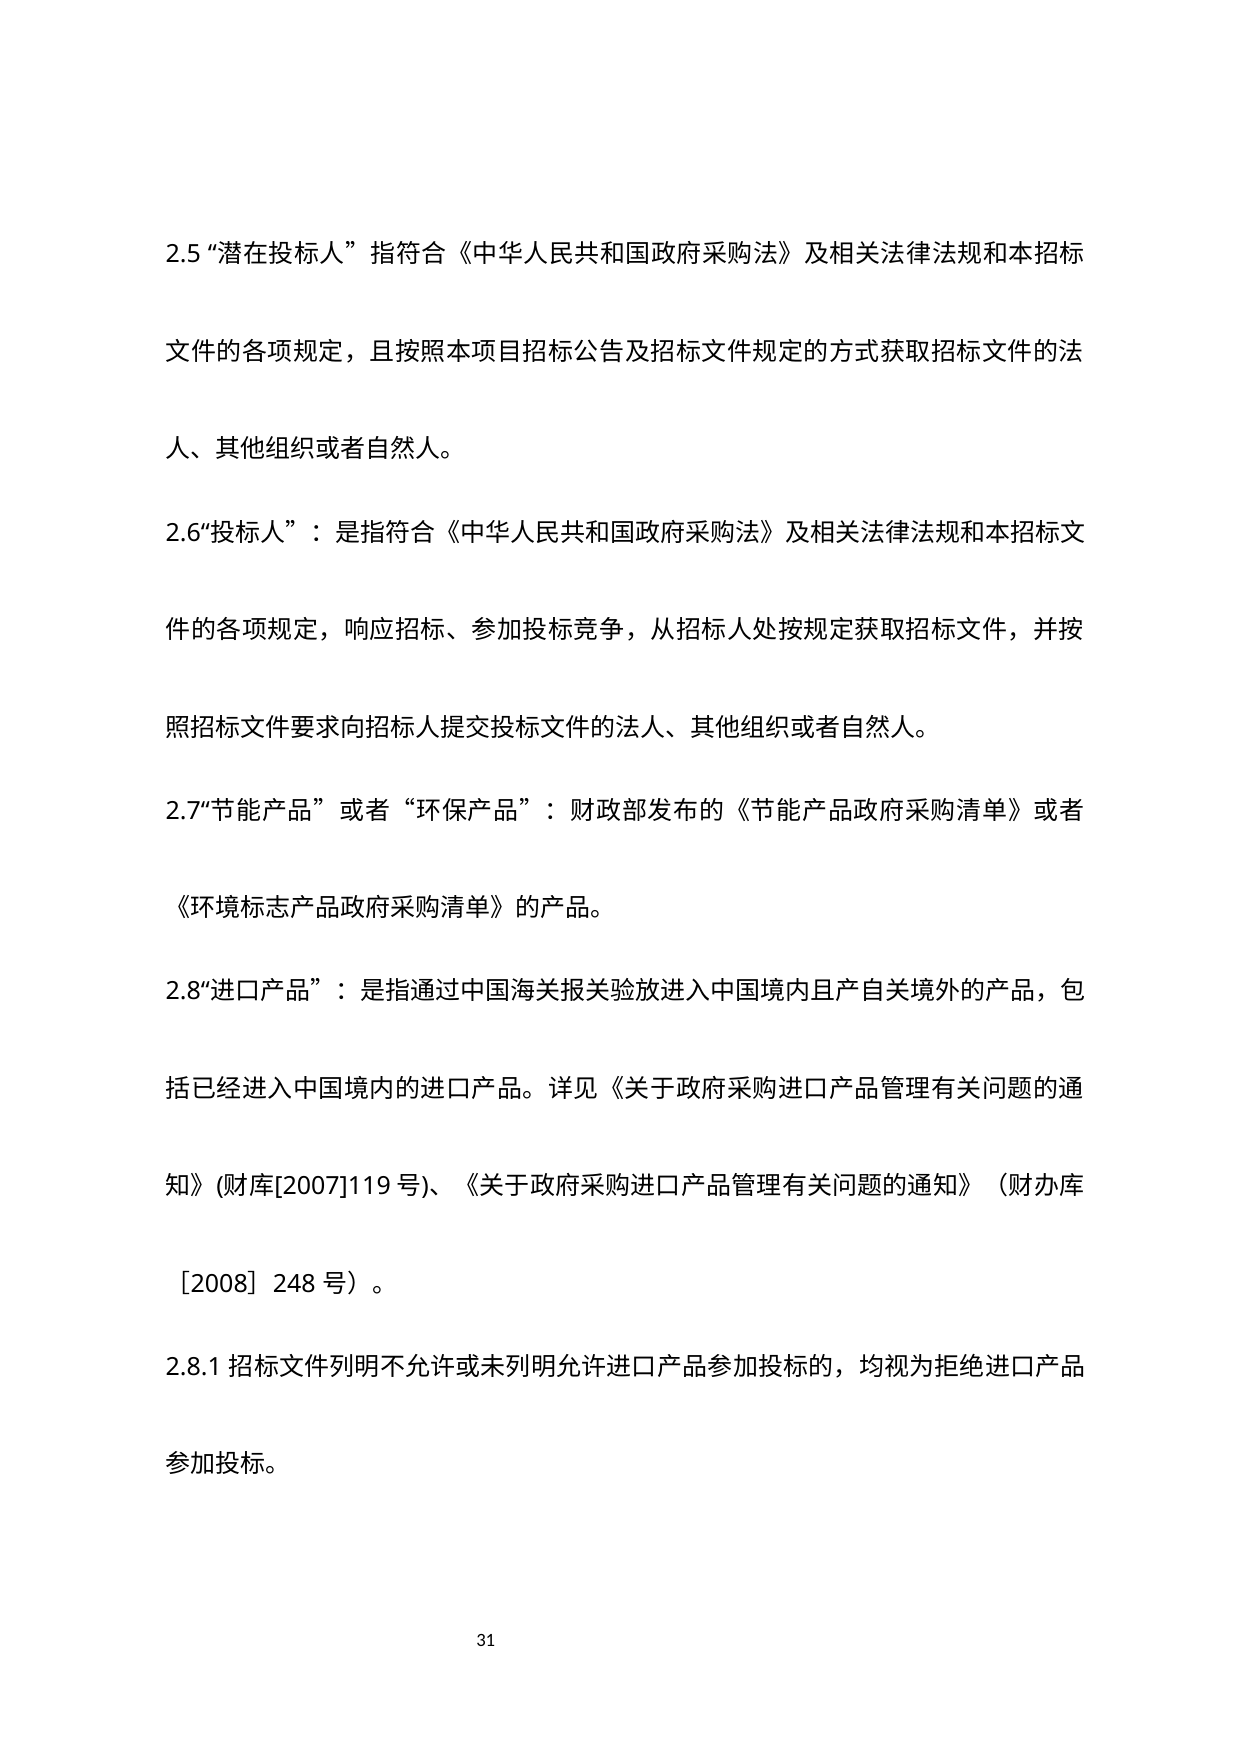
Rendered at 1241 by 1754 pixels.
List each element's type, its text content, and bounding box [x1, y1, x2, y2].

text 2.5 “潜在投标人”指符合《中华人民共和国政府采购法》及相关法律法规和本招标文件的各项规定，且按照本项目招标公告及招标文件规定的方式获取招标文件的法人、其他组织或者自然人。 [165, 219, 1087, 479]
text 2.8.1 招标文件列明不允许或未列明允许进口产品参加投标的，均视为拒绝进口产品参加投标。 [165, 1332, 1087, 1494]
text 2.7“节能产品”或者“环保产品”：财政部发布的《节能产品政府采购清单》或者《环境标志产品政府采购清单》的产品。 [165, 776, 1087, 938]
text 2.8“进口产品”：是指通过中国海关报关验放进入中国境内且产自关境外的产品，包括已经进入中国境内的进口产品。详见《关于政府采购进口产品管理有关问题的通知》(财库[2007]119号)、《关于政府采购进口产品管理有关问题的通知》（财办库［2008］248 号）。 [165, 956, 1087, 1314]
text 2.6“投标人”：是指符合《中华人民共和国政府采购法》及相关法律法规和本招标文件的各项规定，响应招标、参加投标竞争，从招标人处按规定获取招标文件，并按照招标文件要求向招标人提交投标文件的法人、其他组织或者自然人。 [165, 498, 1087, 758]
